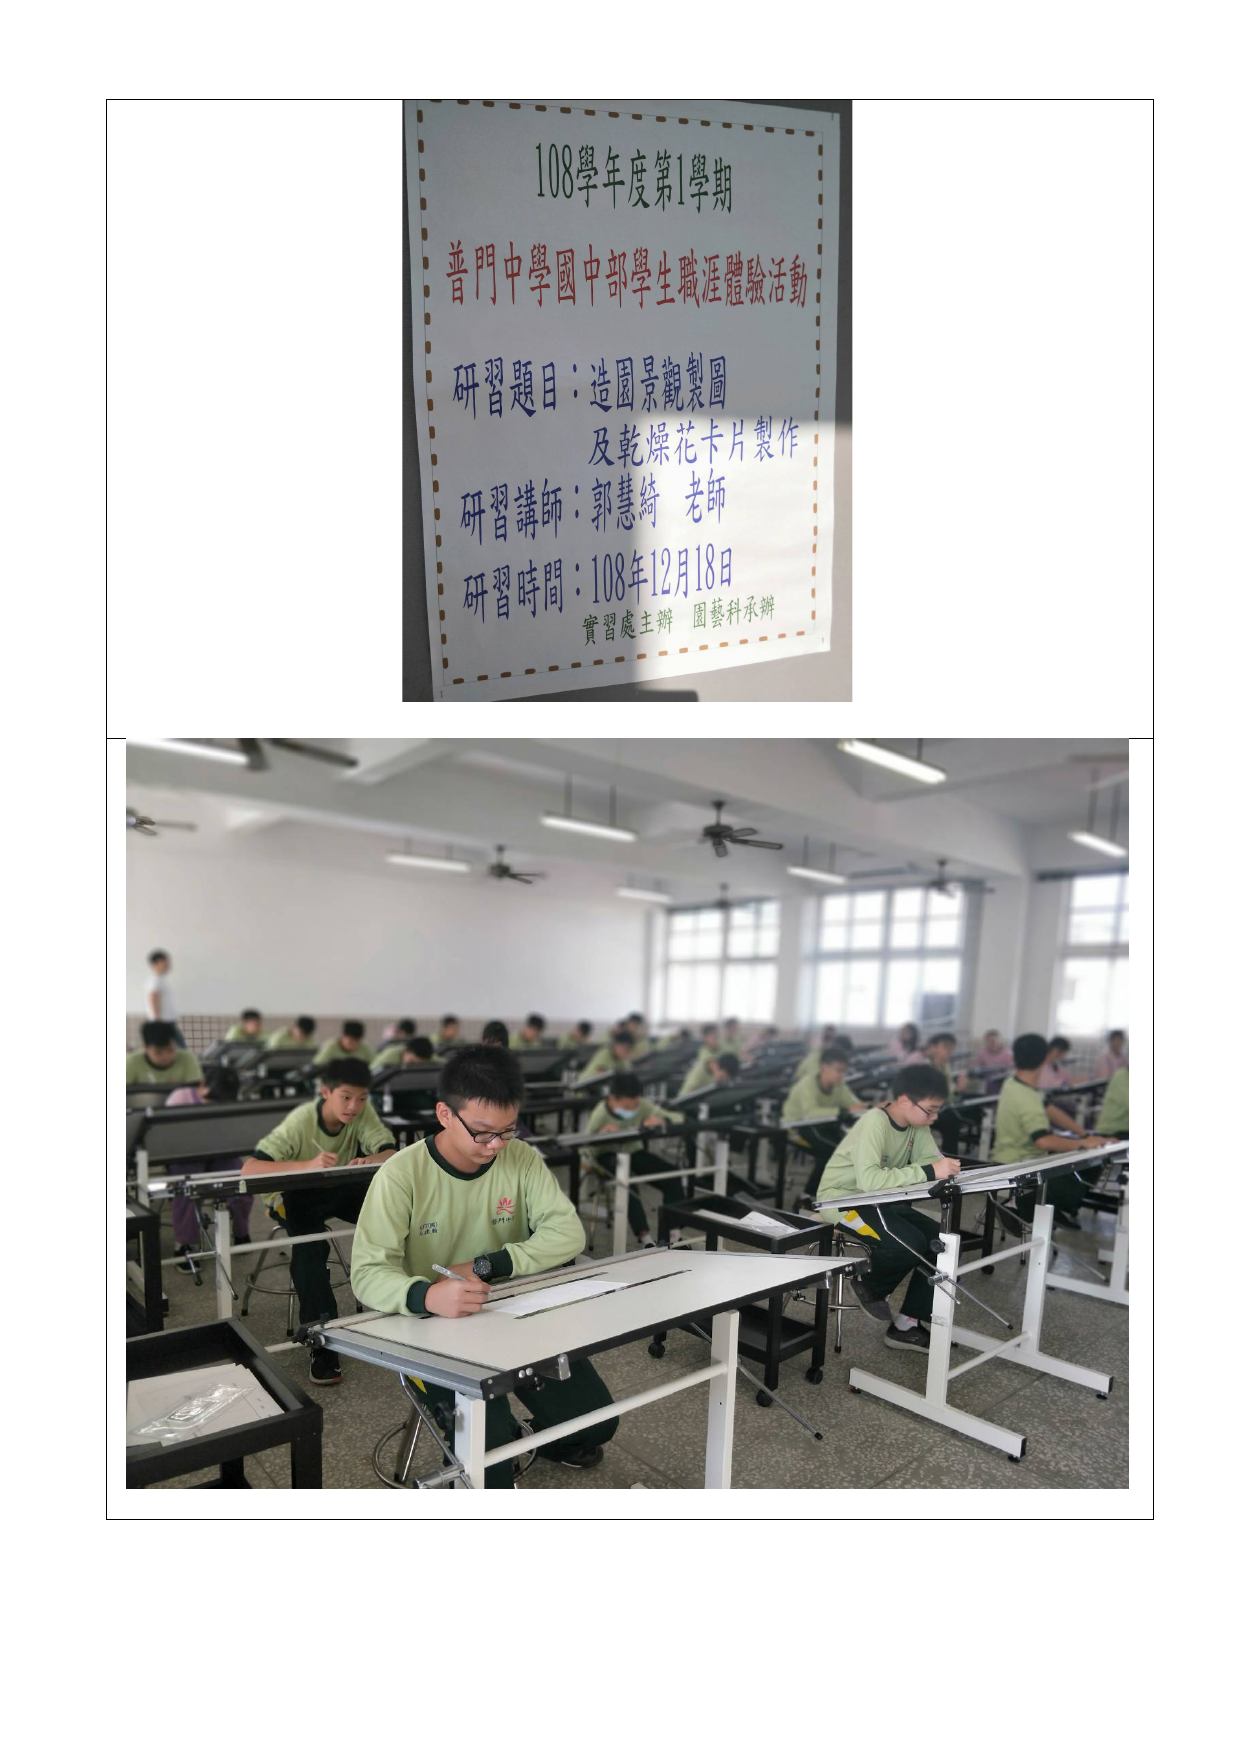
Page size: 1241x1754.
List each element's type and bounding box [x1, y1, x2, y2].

table_cell [107, 739, 1153, 1519]
picture [402, 100, 853, 702]
table_cell [107, 100, 1153, 737]
picture [126, 738, 1129, 1489]
